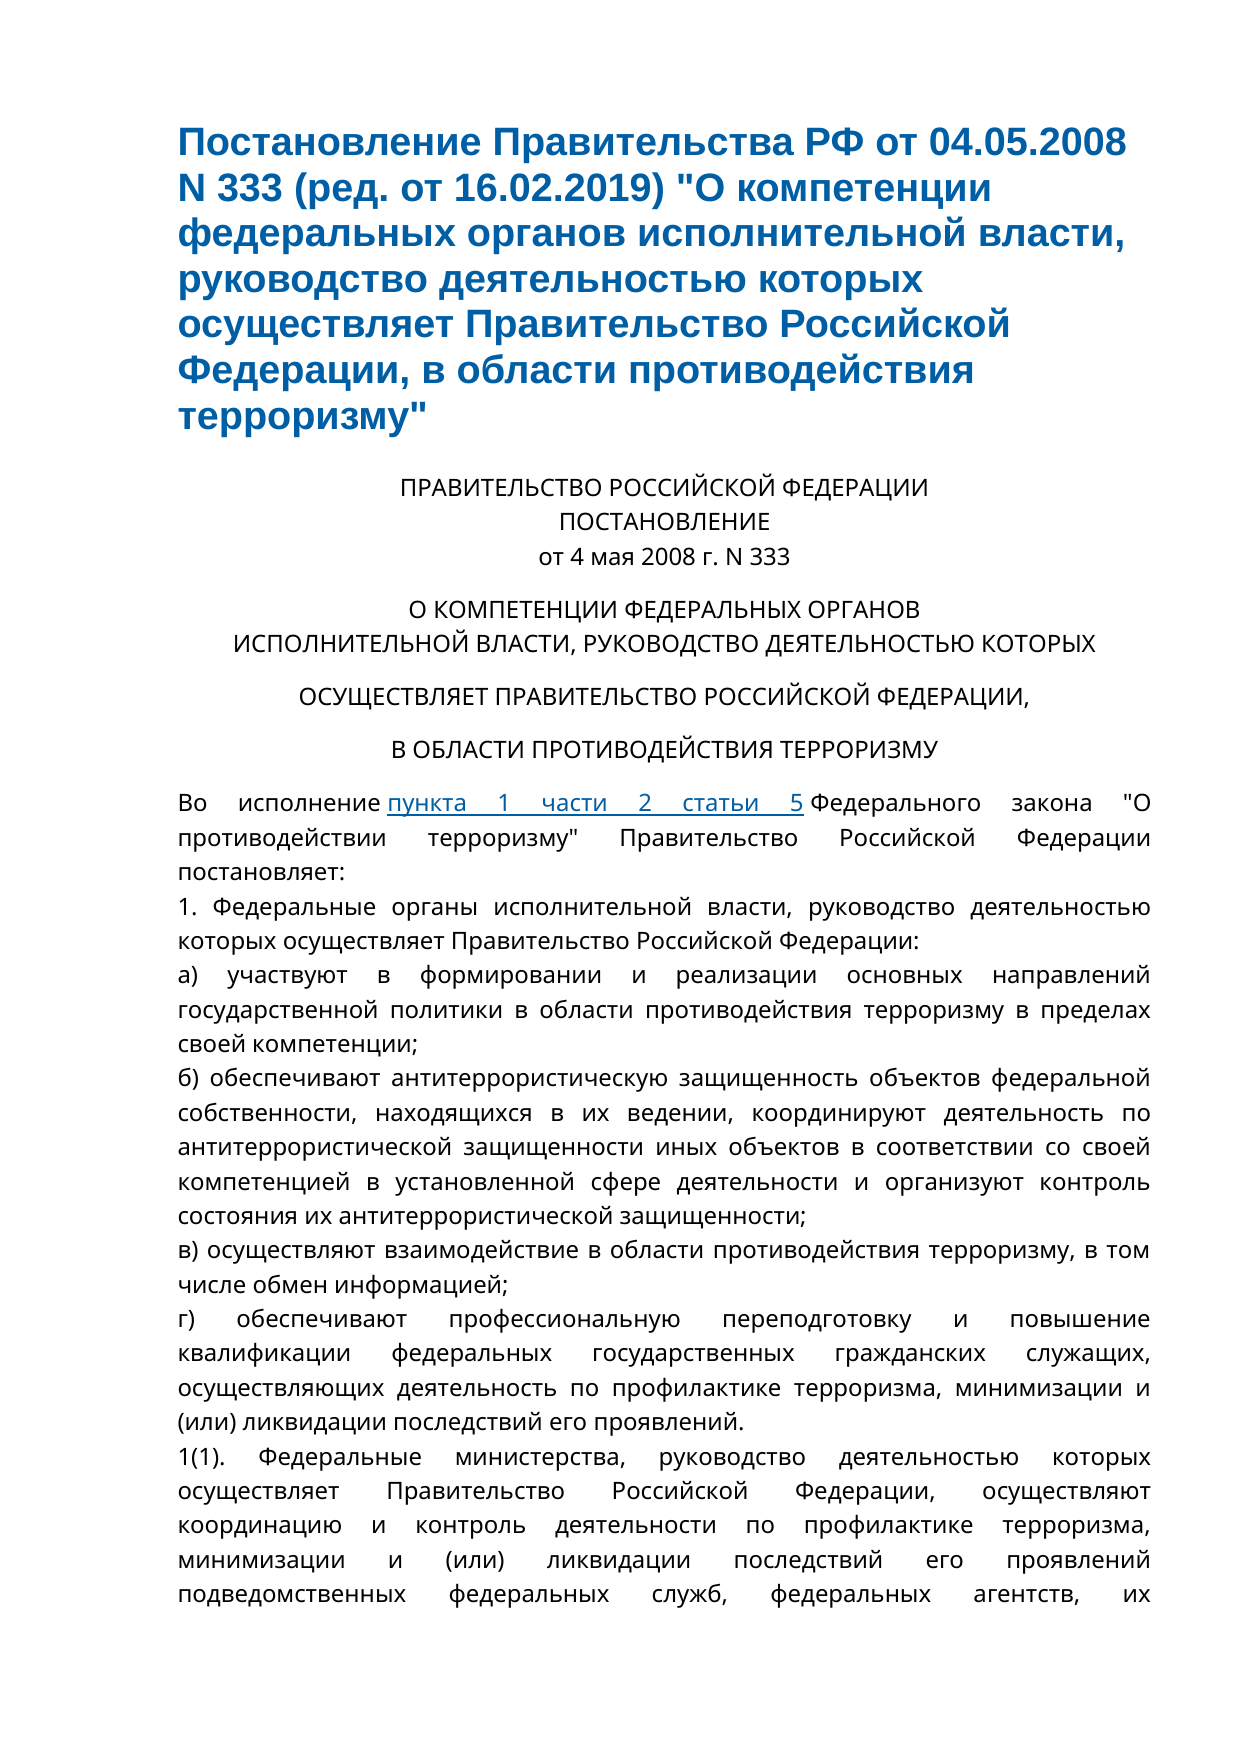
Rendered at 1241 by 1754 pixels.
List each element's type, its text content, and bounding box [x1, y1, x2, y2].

text О КОМПЕТЕНЦИИ ФЕДЕРАЛЬНЫХ ОРГАНОВ [177, 591, 1152, 625]
text Постановление Правительства РФ от 04.05.2008 N 333 (ред. от 16.02.2019) "О компетенции федеральных органов исполнительной власти, руководство деятельностью которых осуществляет Правительство Российской Федерации, в области противодействия терроризму" [177, 118, 1152, 437]
text ПОСТАНОВЛЕНИЕ [177, 503, 1152, 537]
text В ОБЛАСТИ ПРОТИВОДЕЙСТВИЯ ТЕРРОРИЗМУ [177, 731, 1152, 766]
text 1. Федеральные органы исполнительной власти, руководство деятельностью которых осуществляет Правительство Российской Федерации: [177, 887, 1152, 956]
text в) осуществляют взаимодействие в области противодействия терроризму, в том числе обмен информацией; [177, 1231, 1152, 1300]
text ИСПОЛНИТЕЛЬНОЙ ВЛАСТИ, РУКОВОДСТВО ДЕЯТЕЛЬНОСТЬЮ КОТОРЫХ [177, 625, 1152, 659]
text а) участвуют в формировании и реализации основных направлений государственной политики в области противодействия терроризму в пределах своей компетенции; [177, 956, 1152, 1059]
text от 4 мая 2008 г. N 333 [177, 537, 1152, 572]
text Во исполнение пункта 1 части 2 статьи 5 Федерального закона "О противодействии терроризму" Правительство Российской Федерации постановляет: [177, 784, 1152, 887]
text ОСУЩЕСТВЛЯЕТ ПРАВИТЕЛЬСТВО РОССИЙСКОЙ ФЕДЕРАЦИИ, [177, 678, 1152, 712]
text б) обеспечивают антитеррористическую защищенность объектов федеральной собственности, находящихся в их ведении, координируют деятельность по антитеррористической защищенности иных объектов в соответствии со своей компетенцией в установленной сфере деятельности и организуют контроль состояния их антитеррористической защищенности; [177, 1059, 1152, 1231]
text ПРАВИТЕЛЬСТВО РОССИЙСКОЙ ФЕДЕРАЦИИ [177, 469, 1152, 503]
text г) обеспечивают профессиональную переподготовку и повышение квалификации федеральных государственных гражданских служащих, осуществляющих деятельность по профилактике терроризма, минимизации и (или) ликвидации последствий его проявлений. [177, 1300, 1152, 1437]
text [177, 1437, 1152, 1609]
